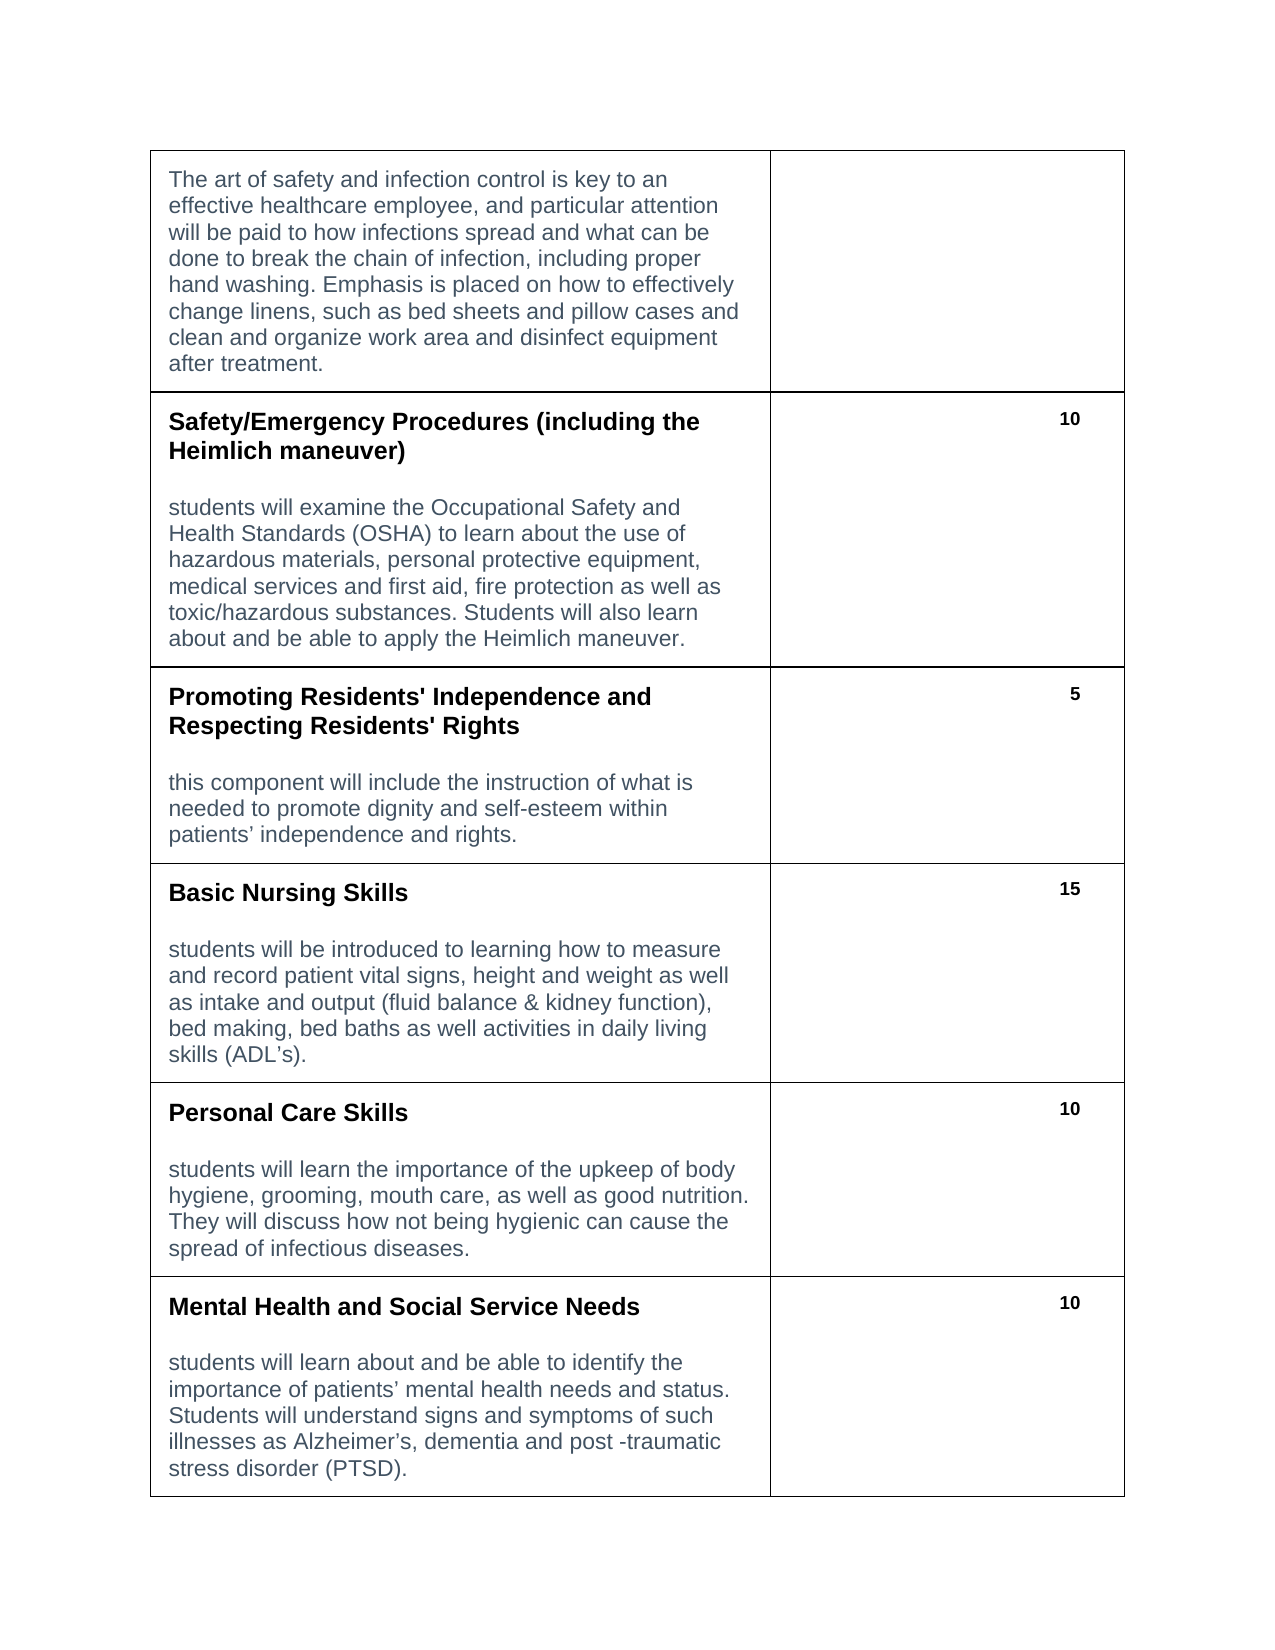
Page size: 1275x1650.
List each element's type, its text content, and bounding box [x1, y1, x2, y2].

table_cell Mental Health and Social Service Needs students will learn about and be able to identify the importance of patients’ mental health needs and status. Students will understand signs and symptoms of such illnesses as Alzheimer’s, dementia and post -traumatic stress disorder (PTSD). [151, 1277, 770, 1496]
table_cell Promoting Residents' Independence and Respecting Residents' Rights this component will include the instruction of what is needed to promote dignity and self-esteem within patients’ independence and rights. [151, 668, 770, 862]
table_cell Personal Care Skills students will learn the importance of the upkeep of body hygiene, grooming, mouth care, as well as good nutrition. They will discuss how not being hygienic can cause the spread of infectious diseases. [151, 1083, 770, 1276]
table_cell 10 [771, 393, 1124, 666]
table_cell 10 [771, 1277, 1124, 1496]
table_cell 10 [771, 1083, 1124, 1276]
table_cell 5 [771, 668, 1124, 862]
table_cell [151, 151, 770, 391]
table_cell Safety/Emergency Procedures (including the Heimlich maneuver) students will examine the Occupational Safety and Health Standards (OSHA) to learn about the use of hazardous materials, personal protective equipment, medical services and first aid, fire protection as well as toxic/hazardous substances. Students will also learn about and be able to apply the Heimlich maneuver. [151, 393, 770, 666]
table_cell 15 [771, 864, 1124, 1082]
table_cell Basic Nursing Skills students will be introduced to learning how to measure and record patient vital signs, height and weight as well as intake and output (fluid balance & kidney function), bed making, bed baths as well activities in daily living skills (ADL’s). [151, 864, 770, 1082]
table_cell 5 [771, 151, 1124, 391]
